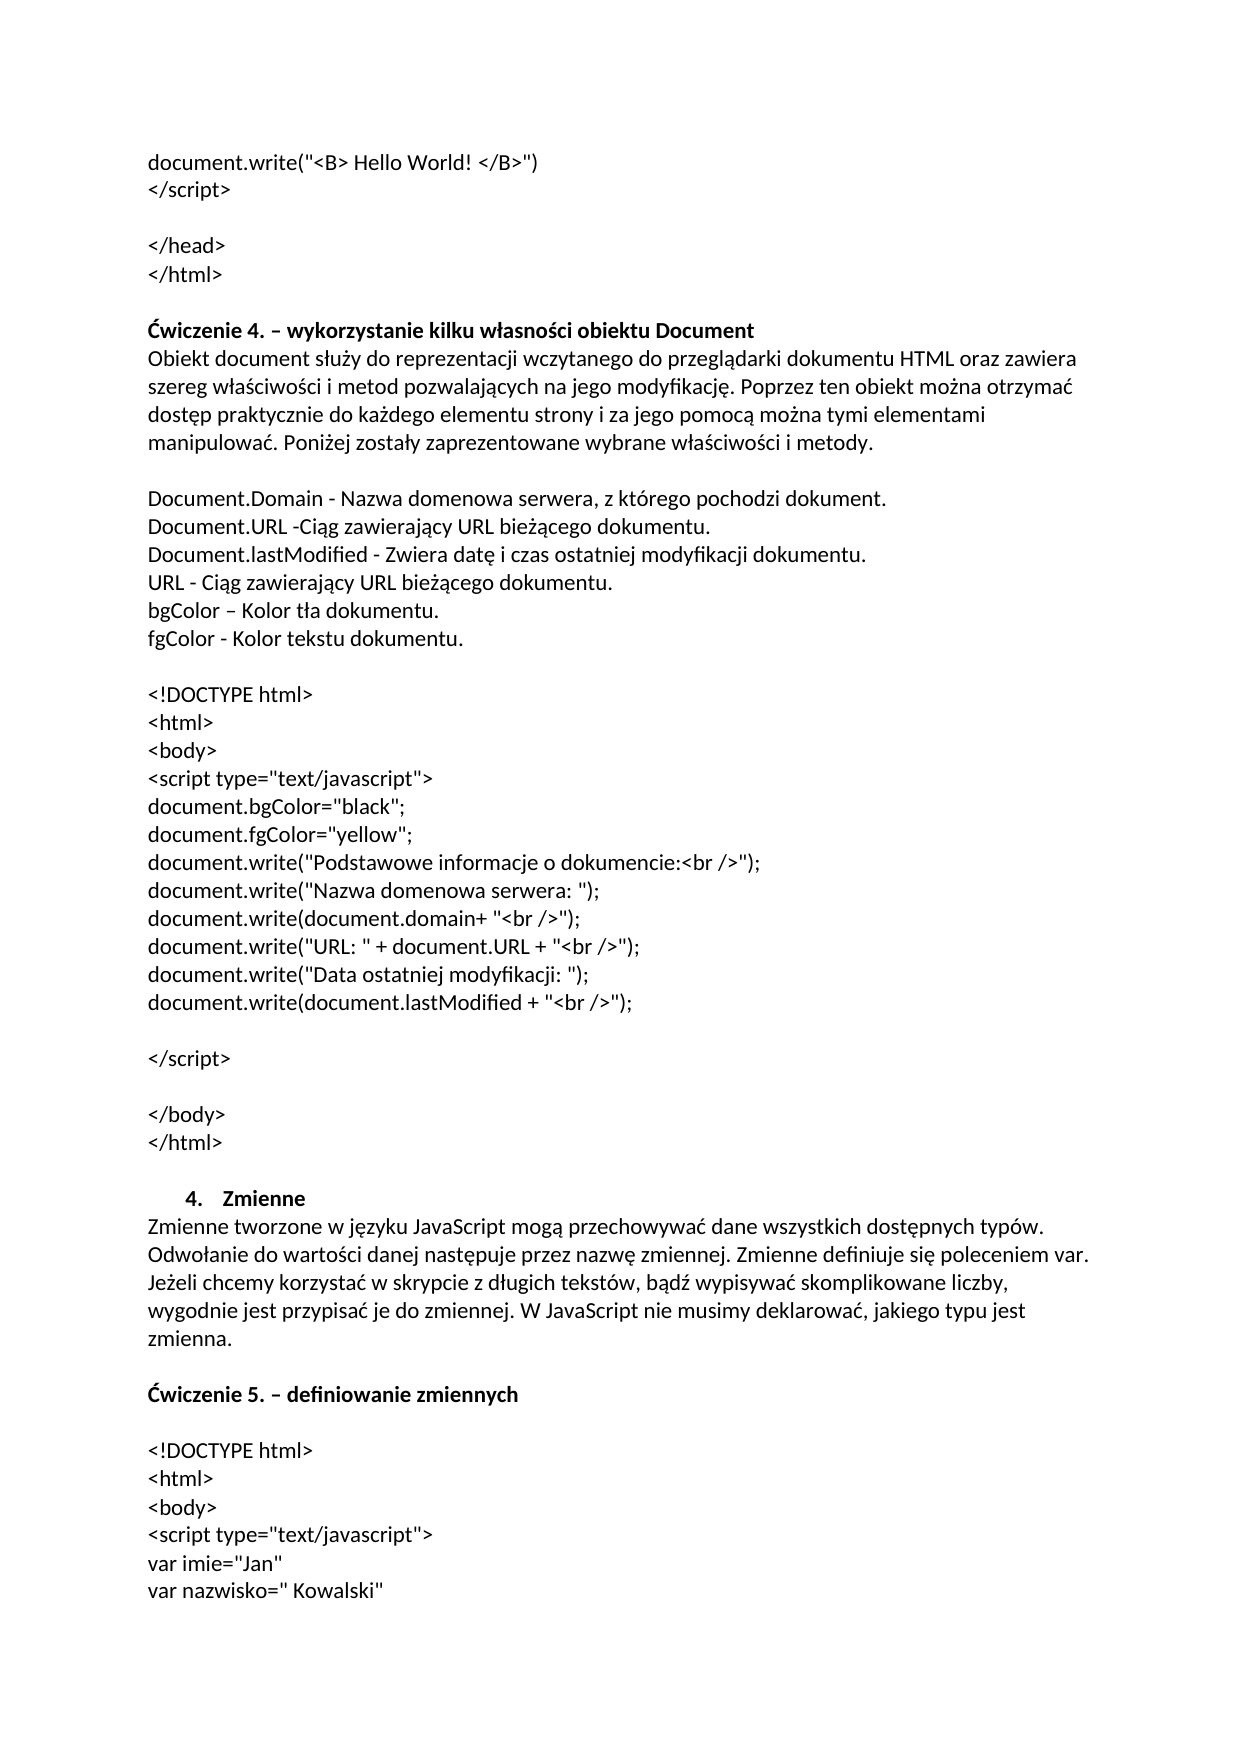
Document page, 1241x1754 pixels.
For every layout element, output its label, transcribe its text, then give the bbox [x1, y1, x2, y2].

text URL - Ciąg zawierający URL bieżącego dokumentu. [148, 568, 1093, 596]
text bgColor – Kolor tła dokumentu. [148, 596, 1093, 624]
text Ćwiczenie 4. – wykorzystanie kilku własności obiektu Document [148, 316, 1093, 344]
text document.bgColor="black"; [148, 792, 1093, 820]
text <body> [148, 736, 1093, 764]
text </script> [148, 1044, 1093, 1072]
text document.write(document.lastModified + "<br />"); [148, 988, 1093, 1016]
text </script> [148, 176, 1093, 204]
text document.write("<B> Hello World! </B>") [148, 148, 1093, 176]
text <script type="text/javascript"> [148, 1521, 1093, 1549]
text var imie="Jan" [148, 1549, 1093, 1577]
list Zmienne [185, 1184, 1093, 1212]
text </body> [148, 1100, 1093, 1128]
text document.write("URL: " + document.URL + "<br />"); [148, 932, 1093, 960]
text <!DOCTYPE html> [148, 680, 1093, 708]
text Document.lastModified - Zwiera datę i czas ostatniej modyfikacji dokumentu. [148, 540, 1093, 568]
text var nazwisko=" Kowalski" [148, 1577, 1093, 1605]
text <!DOCTYPE html> [148, 1437, 1093, 1464]
text <html> [148, 708, 1093, 736]
text </head> [148, 232, 1093, 260]
text document.write("Podstawowe informacje o dokumencie:<br />"); [148, 848, 1093, 876]
text document.write(document.domain+ "<br />"); [148, 904, 1093, 932]
text Obiekt document służy do reprezentacji wczytanego do przeglądarki dokumentu HTML oraz zawiera szereg właściwości i metod pozwalających na jego modyfikację. Poprzez ten obiekt można otrzymać dostęp praktycznie do każdego elementu strony i za jego pomocą można tymi elementami manipulować. Poniżej zostały zaprezentowane wybrane właściwości i metody. [148, 344, 1093, 456]
text document.fgColor="yellow"; [148, 820, 1093, 848]
text Document.URL -Ciąg zawierający URL bieżącego dokumentu. [148, 512, 1093, 540]
text fgColor - Kolor tekstu dokumentu. [148, 624, 1093, 652]
text Ćwiczenie 5. – definiowanie zmiennych [148, 1381, 1093, 1408]
text </html> [148, 260, 1093, 288]
text document.write("Nazwa domenowa serwera: "); [148, 876, 1093, 904]
text <script type="text/javascript"> [148, 764, 1093, 792]
text Zmienne tworzone w języku JavaScript mogą przechowywać dane wszystkich dostępnych typów. Odwołanie do wartości danej następuje przez nazwę zmiennej. Zmienne definiuje się poleceniem var. [148, 1212, 1093, 1268]
text <html> [148, 1464, 1093, 1493]
text Jeżeli chcemy korzystać w skrypcie z długich tekstów, bądź wypisywać skomplikowane liczby, wygodnie jest przypisać je do zmiennej. W JavaScript nie musimy deklarować, jakiego typu jest zmienna. [148, 1268, 1093, 1352]
text </html> [148, 1128, 1093, 1156]
text Document.Domain - Nazwa domenowa serwera, z którego pochodzi dokument. [148, 484, 1093, 512]
text document.write("Data ostatniej modyfikacji: "); [148, 960, 1093, 988]
text <body> [148, 1493, 1093, 1521]
